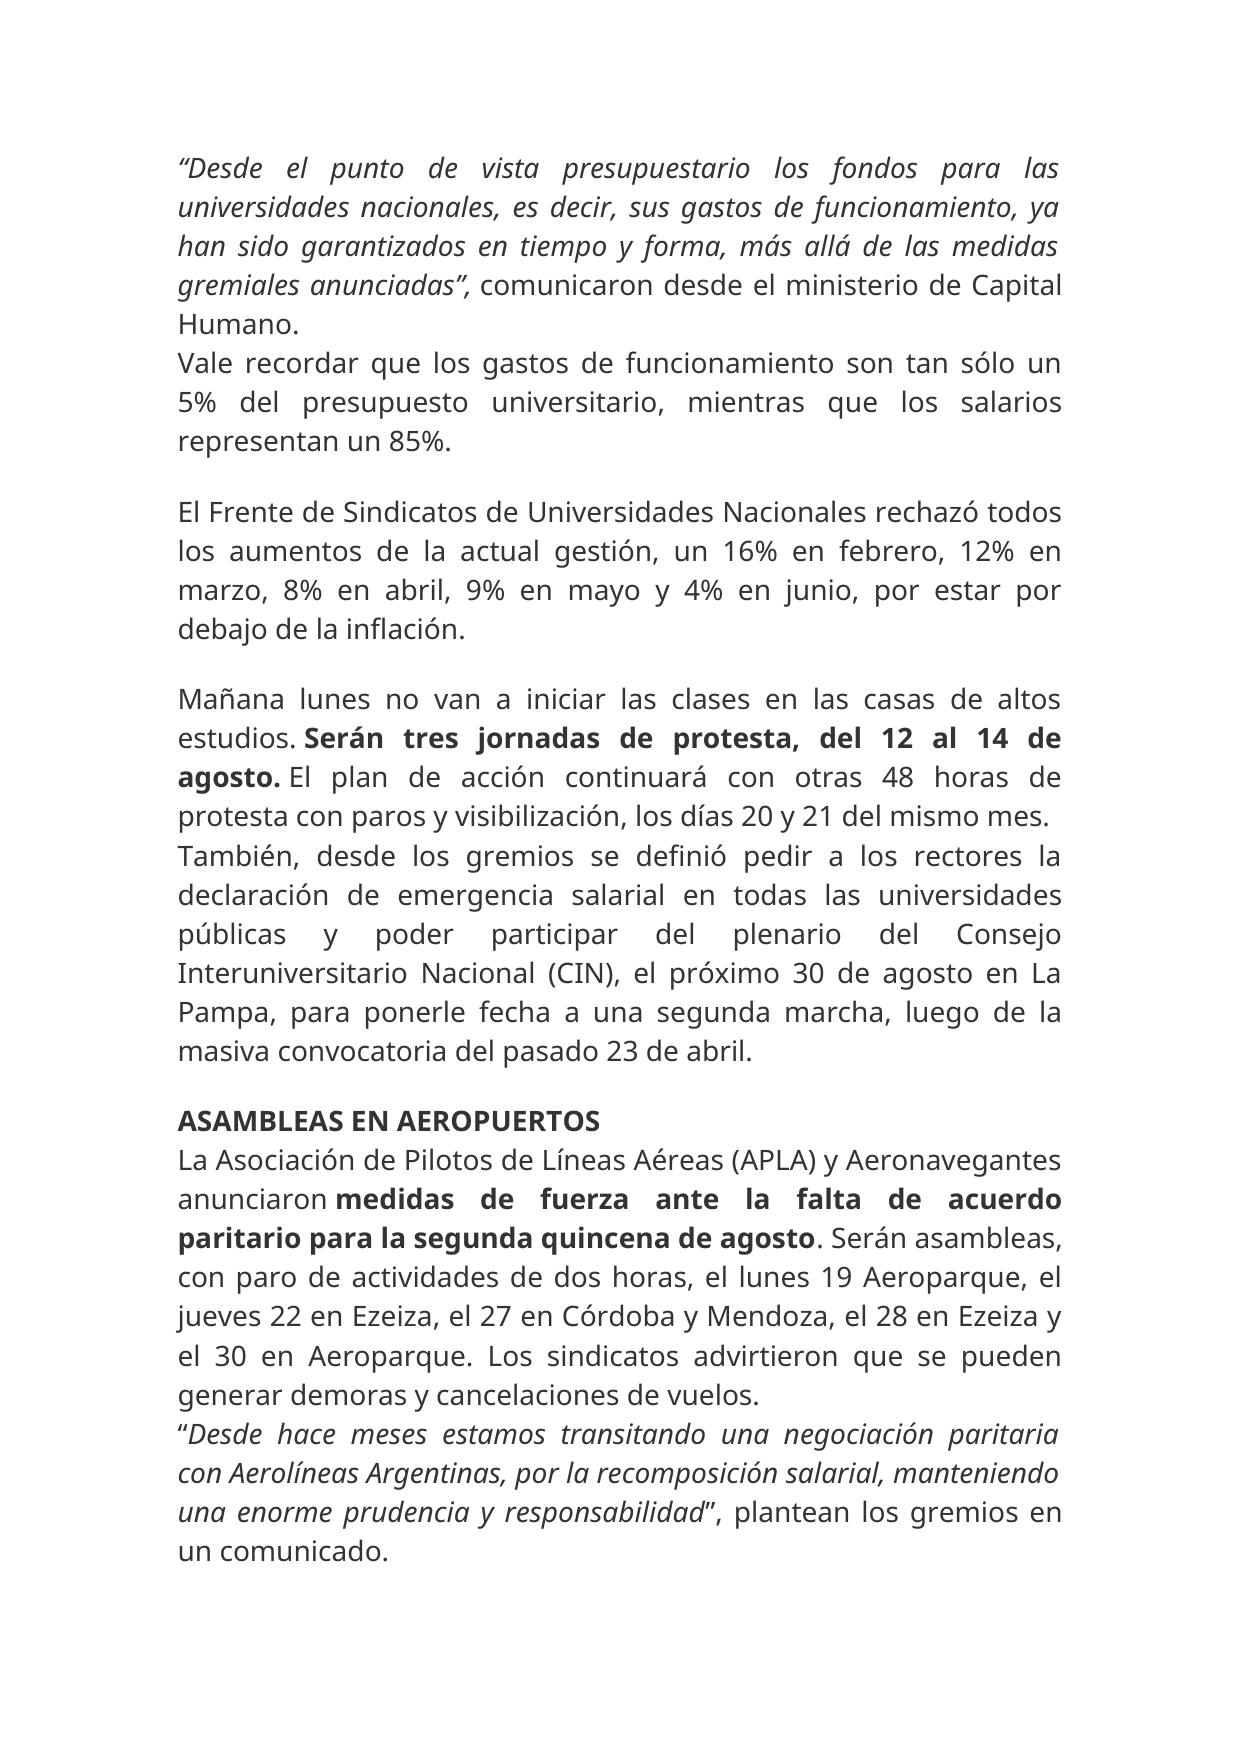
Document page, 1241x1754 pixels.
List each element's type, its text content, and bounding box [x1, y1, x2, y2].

text Mañana lunes no van a iniciar las clases en las casas de altos estudios. Serán tres jornadas de protesta, del 12 al 14 de agosto. El plan de acción continuará con otras 48 horas de protesta con paros y visibilización, los días 20 y 21 del mismo mes. [177, 679, 1063, 835]
text “Desde hace meses estamos transitando una negociación paritaria con Aerolíneas Argentinas, por la recomposición salarial, manteniendo una enorme prudencia y responsabilidad”, plantean los gremios en un comunicado. [177, 1413, 1063, 1569]
text ASAMBLEAS EN AEROPUERTOS [177, 1101, 1063, 1140]
text El Frente de Sindicatos de Universidades Nacionales rechazó todos los aumentos de la actual gestión, un 16% en febrero, 12% en marzo, 8% en abril, 9% en mayo y 4% en junio, por estar por debajo de la inflación. [177, 491, 1063, 648]
text Vale recordar que los gastos de funcionamiento son tan sólo un 5% del presupuesto universitario, mientras que los salarios representan un 85%. [177, 343, 1063, 460]
text También, desde los gremios se definió pedir a los rectores la declaración de emergencia salarial en todas las universidades públicas y poder participar del plenario del Consejo Interuniversitario Nacional (CIN), el próximo 30 de agosto en La Pampa, para ponerle fecha a una segunda marcha, luego de la masiva convocatoria del pasado 23 de abril. [177, 835, 1063, 1069]
text La Asociación de Pilotos de Líneas Aéreas (APLA) y Aeronavegantes anunciaron medidas de fuerza ante la falta de acuerdo paritario para la segunda quincena de agosto. Serán asambleas, con paro de actividades de dos horas, el lunes 19 Aeroparque, el jueves 22 en Ezeiza, el 27 en Córdoba y Mendoza, el 28 en Ezeiza y el 30 en Aeroparque. Los sindicatos advirtieron que se pueden generar demoras y cancelaciones de vuelos. [177, 1140, 1063, 1413]
text “Desde el punto de vista presupuestario los fondos para las universidades nacionales, es decir, sus gastos de funcionamiento, ya han sido garantizados en tiempo y forma, más allá de las medidas gremiales anunciadas”, comunicaron desde el ministerio de Capital Humano. [177, 148, 1063, 343]
